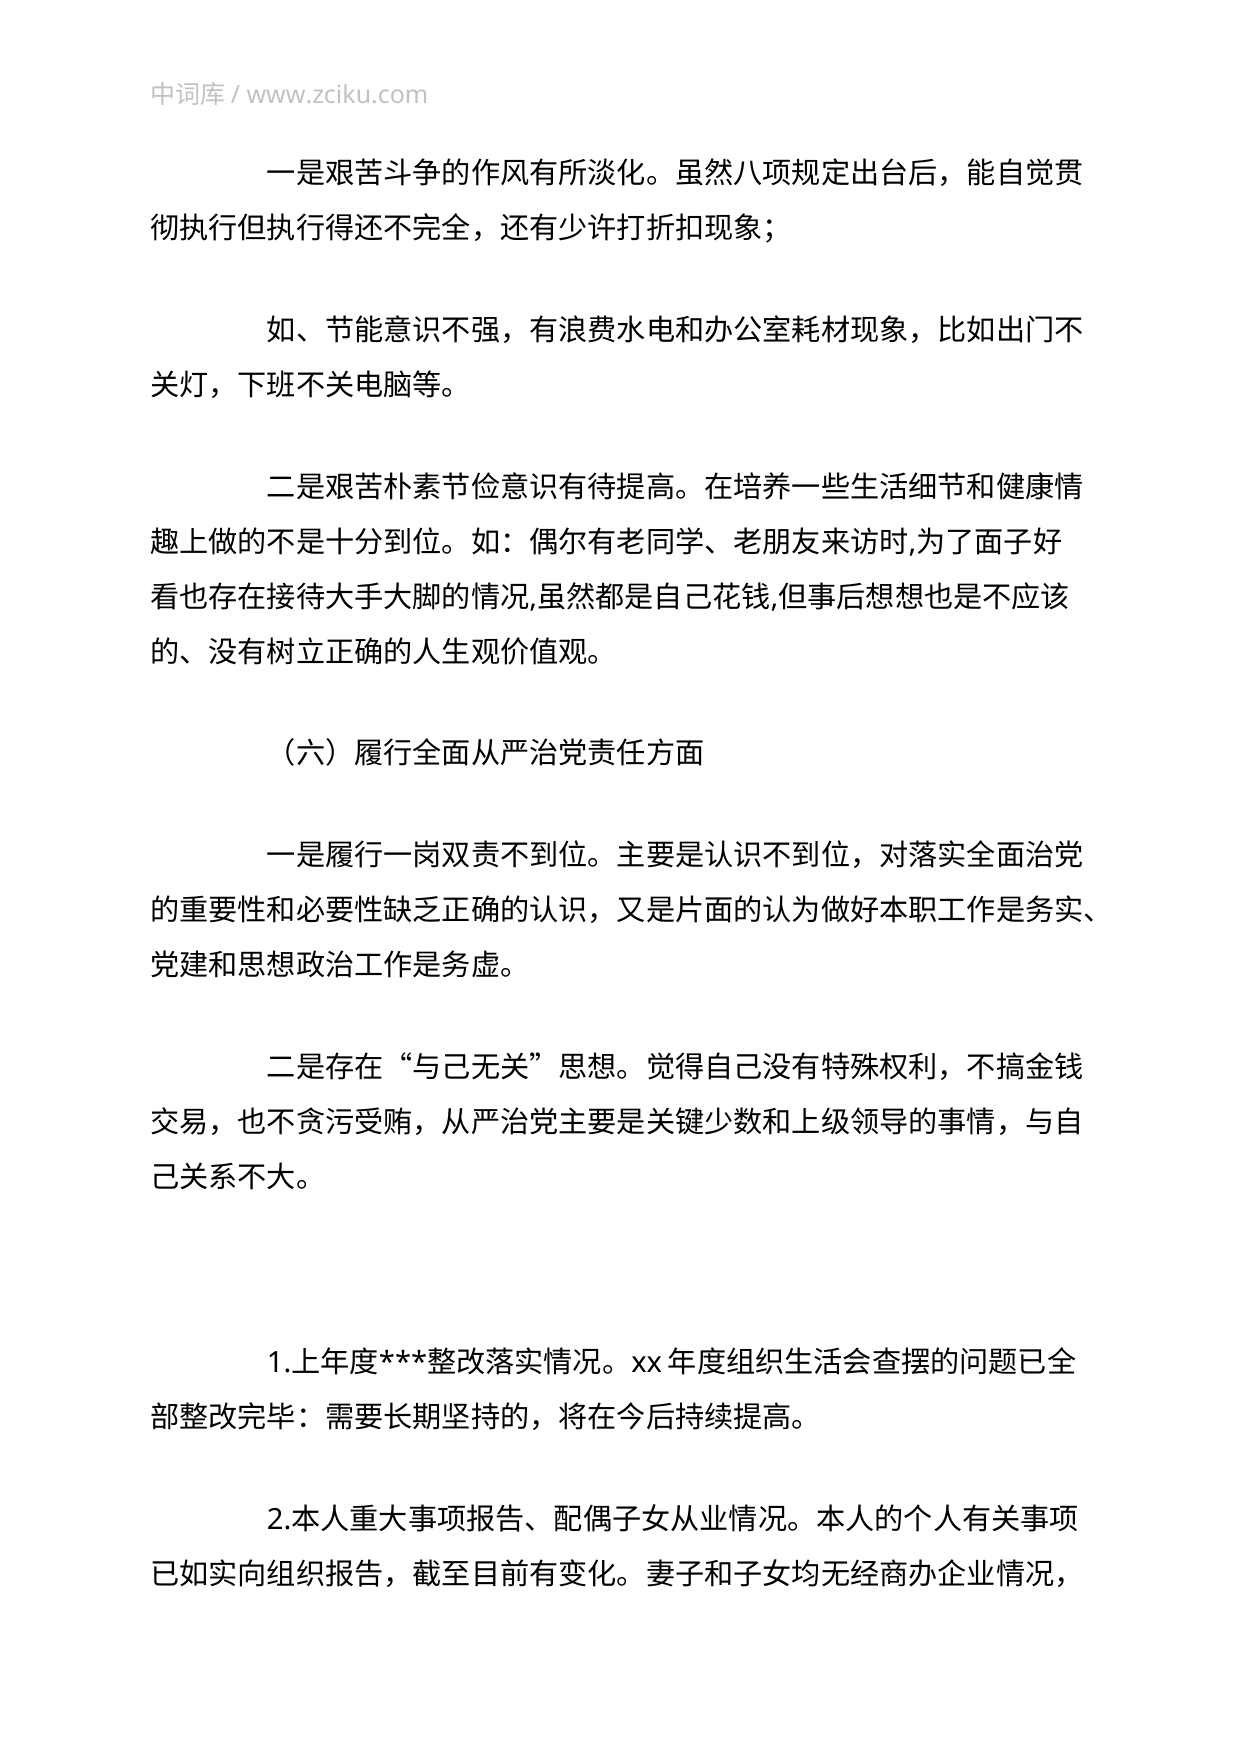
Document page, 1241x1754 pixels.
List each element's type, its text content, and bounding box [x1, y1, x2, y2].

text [150, 1496, 1090, 1593]
text 一是艰苦斗争的作风有所淡化。虽然八项规定出台后，能自觉贯彻执行但执行得还不完全，还有少许打折扣现象； [150, 150, 1090, 247]
text 二是存在“与己无关”思想。觉得自己没有特殊权利，不搞金钱交易，也不贪污受贿，从严治党主要是关键少数和上级领导的事情，与自己关系不大。 [150, 1043, 1090, 1195]
text 二是艰苦朴素节俭意识有待提高。在培养一些生活细节和健康情趣上做的不是十分到位。如：偶尔有老同学、老朋友来访时,为了面子好看也存在接待大手大脚的情况,虽然都是自己花钱,但事后想想也是不应该的、没有树立正确的人生观价值观。 [150, 463, 1090, 671]
text （六）履行全面从严治党责任方面 [150, 730, 1090, 772]
text 1.上年度***整改落实情况。xx年度组织生活会查摆的问题已全部整改完毕：需要长期坚持的，将在今后持续提高。 [150, 1339, 1090, 1436]
text 一是履行一岗双责不到位。主要是认识不到位，对落实全面治党的重要性和必要性缺乏正确的认识，又是片面的认为做好本职工作是务实、党建和思想政治工作是务虚。 [150, 832, 1090, 984]
text 如、节能意识不强，有浪费水电和办公室耗材现象，比如出门不关灯，下班不关电脑等。 [150, 307, 1090, 404]
